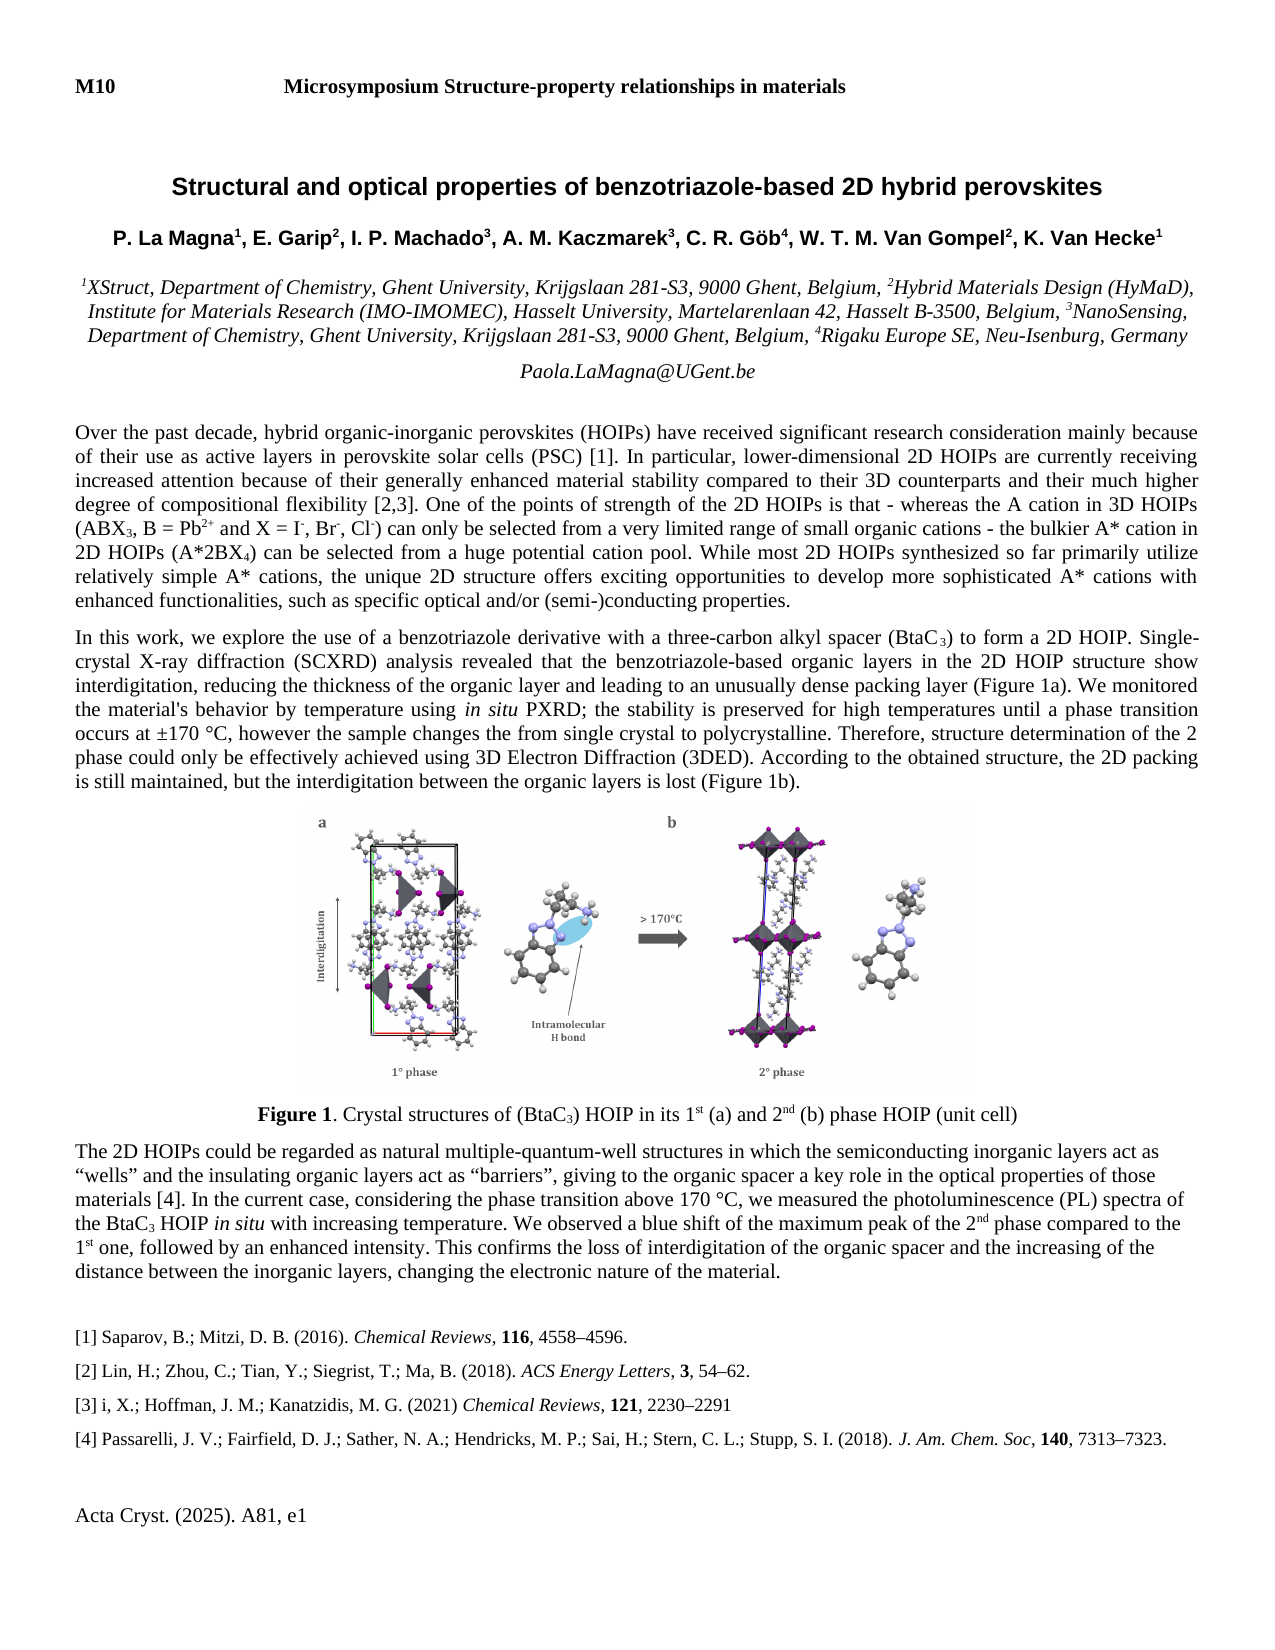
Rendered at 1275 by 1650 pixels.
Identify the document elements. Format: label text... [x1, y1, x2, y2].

subtitle P. La Magna1, E. Garip2, I. P. Machado3, A. M. Kaczmarek3, C. R. Göb4, W. T. M. Van Gompel2, K. Van Hecke1 [75, 226, 1200, 249]
text The 2D HOIPs could be regarded as natural multiple-quantum-well structures in which the semiconducting inorganic layers act as “wells” and the insulating organic layers act as “barriers”, giving to the organic spacer a key role in the optical properties of those materials [4]. In the current case, considering the phase transition above 170 °C, we measured the photoluminescence (PL) spectra of the BtaC3 HOIP in situ with increasing temperature. We observed a blue shift of the maximum peak of the 2nd phase compared to the 1st one, followed by an enhanced intensity. This confirms the loss of interdigitation of the organic spacer and the increasing of the distance between the inorganic layers, changing the electronic nature of the material. [75, 1139, 1200, 1283]
picture [301, 805, 974, 1090]
text [1] Saparov, B.; Mitzi, D. B. (2016). Chemical Reviews, 116, 4558–4596. [75, 1326, 1200, 1347]
subtitle Structural and optical properties of benzotriazole-based 2D hybrid perovskites [75, 172, 1200, 201]
text Figure 1. Crystal structures of (BtaC3) HOIP in its 1st (a) and 2nd (b) phase HOIP (unit cell) [75, 1102, 1200, 1126]
text In this work, we explore the use of a benzotriazole derivative with a three-carbon alkyl spacer (BtaC3) to form a 2D HOIP. Single-crystal X-ray diffraction (SCXRD) analysis revealed that the benzotriazole-based organic layers in the 2D HOIP structure show interdigitation, reducing the thickness of the organic layer and leading to an unusually dense packing layer (Figure 1a). We monitored the material's behavior by temperature using in situ PXRD; the stability is preserved for high temperatures until a phase transition occurs at ±170 °C, however the sample changes the from single crystal to polycrystalline. Therefore, structure determination of the 2 phase could only be effectively achieved using 3D Electron Diffraction (3DED). According to the obtained structure, the 2D packing is still maintained, but the interdigitation between the organic layers is lost (Figure 1b). [75, 625, 1200, 793]
text Over the past decade, hybrid organic-inorganic perovskites (HOIPs) have received significant research consideration mainly because of their use as active layers in perovskite solar cells (PSC) [1]. In particular, lower-dimensional 2D HOIPs are currently receiving increased attention because of their generally enhanced material stability compared to their 3D counterparts and their much higher degree of compositional flexibility [2,3]. One of the points of strength of the 2D HOIPs is that - whereas the A cation in 3D HOIPs (ABX3, B = Pb2+ and X = I-, Br-, Cl-) can only be selected from a very limited range of small organic cations - the bulkier A* cation in 2D HOIPs (A*2BX4) can be selected from a huge potential cation pool. While most 2D HOIPs synthesized so far primarily utilize relatively simple A* cations, the unique 2D structure offers exciting opportunities to develop more sophisticated A* cations with enhanced functionalities, such as specific optical and/or (semi-)conducting properties. [75, 420, 1200, 612]
subtitle 1XStruct, Department of Chemistry, Ghent University, Krijgslaan 281-S3, 9000 Ghent, Belgium, 2Hybrid Materials Design (HyMaD), Institute for Materials Research (IMO-IMOMEC), Hasselt University, Martelarenlaan 42, Hasselt B-3500, Belgium, 3NanoSensing, Department of Chemistry, Ghent University, Krijgslaan 281-S3, 9000 Ghent, Belgium, 4Rigaku Europe SE, Neu-Isenburg, Germany [75, 274, 1200, 347]
text [3] i, X.; Hoffman, J. M.; Kanatzidis, M. G. (2021) Chemical Reviews, 121, 2230–2291 [75, 1394, 1200, 1416]
text [4] Passarelli, J. V.; Fairfield, D. J.; Sather, N. A.; Hendricks, M. P.; Sai, H.; Stern, C. L.; Stupp, S. I. (2018). J. Am. Chem. Soc, 140, 7313–7323. [75, 1428, 1200, 1450]
subtitle Paola.LaMagna@UGent.be [75, 359, 1200, 407]
text [2] Lin, H.; Zhou, C.; Tian, Y.; Siegrist, T.; Ma, B. (2018). ACS Energy Letters, 3, 54–62. [75, 1360, 1200, 1382]
